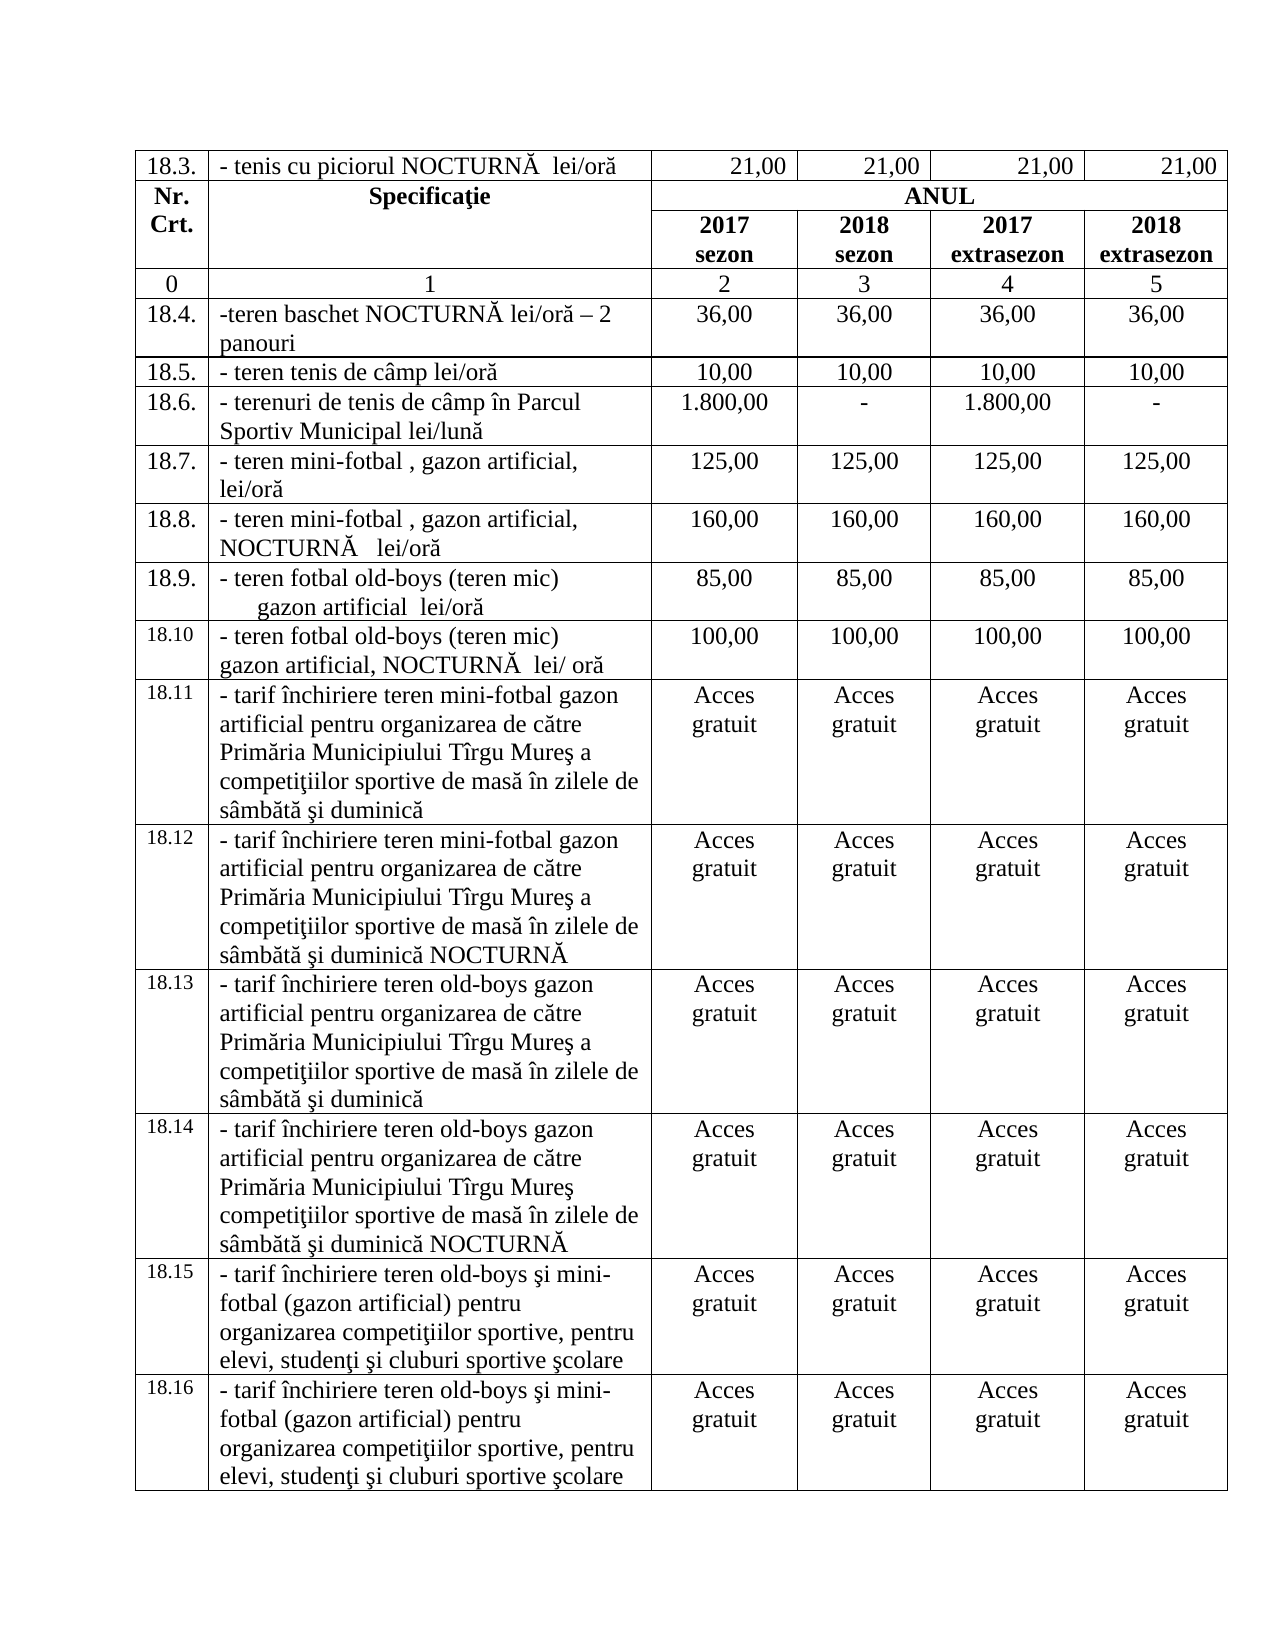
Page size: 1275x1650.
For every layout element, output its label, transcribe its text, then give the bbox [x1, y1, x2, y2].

table_cell 10,00 [652, 358, 797, 386]
table_cell 160,00 [652, 504, 797, 562]
table_cell Acces gratuit [652, 1259, 797, 1374]
table_cell 125,00 [1085, 446, 1227, 503]
table_cell - tenis cu piciorul NOCTURNĂ lei/oră [209, 151, 651, 180]
table_cell 10,00 [798, 358, 930, 386]
table_cell Acces gratuit [652, 970, 797, 1113]
table_cell 18.15 [136, 1259, 208, 1374]
table_cell 18.3. [136, 151, 208, 180]
table_cell 21,00 [652, 151, 797, 180]
table_cell 18.8. [136, 504, 208, 562]
table_cell 125,00 [798, 446, 930, 503]
table_cell Acces gratuit [1085, 1259, 1227, 1374]
table_cell 0 [136, 269, 208, 298]
table_cell 18.13 [136, 970, 208, 1113]
table_cell - teren fotbal old-boys (teren mic) gazon artificial, NOCTURNĂ lei/ oră [209, 621, 651, 679]
table_cell 10,00 [931, 358, 1084, 386]
table_cell Specificaţie [209, 181, 651, 268]
table_cell Acces gratuit [931, 825, 1084, 968]
table_cell - [798, 387, 930, 445]
table_cell -teren baschet NOCTURNĂ lei/oră – 2 panouri [209, 299, 651, 356]
table_cell 36,00 [798, 299, 930, 356]
table_cell Acces gratuit [931, 1114, 1084, 1258]
table_cell 2017 sezon [652, 211, 797, 268]
table_cell 18.12 [136, 825, 208, 968]
table_cell 18.7. [136, 446, 208, 503]
table_cell Acces gratuit [652, 1375, 797, 1490]
table_cell 2018 sezon [798, 211, 930, 268]
table_cell Acces gratuit [931, 1375, 1084, 1490]
table_cell 18.9. [136, 563, 208, 620]
table_cell 100,00 [1085, 621, 1227, 679]
table_cell 18.4. [136, 299, 208, 356]
table_cell 85,00 [931, 563, 1084, 620]
table_cell 36,00 [931, 299, 1084, 356]
table_cell Acces gratuit [798, 1114, 930, 1258]
table_cell 21,00 [931, 151, 1084, 180]
table_cell 85,00 [652, 563, 797, 620]
table_cell 18.14 [136, 1114, 208, 1258]
table_cell Acces gratuit [652, 825, 797, 968]
table_cell 160,00 [1085, 504, 1227, 562]
table_cell 3 [798, 269, 930, 298]
table_cell Acces gratuit [931, 970, 1084, 1113]
table_cell 1.800,00 [931, 387, 1084, 445]
table_cell - tarif închiriere teren mini-fotbal gazon artificial pentru organizarea de către Primăria Municipiului Tîrgu Mureş a competiţiilor sportive de masă în zilele de sâmbătă şi duminică NOCTURNĂ [209, 825, 651, 968]
table_cell Acces gratuit [1085, 1114, 1227, 1258]
table_cell 18.11 [136, 680, 208, 824]
table_cell - tarif închiriere teren old-boys gazon artificial pentru organizarea de către Primăria Municipiului Tîrgu Mureş a competiţiilor sportive de masă în zilele de sâmbătă şi duminică [209, 970, 651, 1113]
table_cell Acces gratuit [652, 1114, 797, 1258]
table_cell 36,00 [652, 299, 797, 356]
table_cell Acces gratuit [798, 970, 930, 1113]
table_cell Acces gratuit [798, 1259, 930, 1374]
table_cell 18.10 [136, 621, 208, 679]
table_cell Acces gratuit [798, 1375, 930, 1490]
table_cell 1.800,00 [652, 387, 797, 445]
table_cell 18.16 [136, 1375, 208, 1490]
table_cell Acces gratuit [1085, 1375, 1227, 1490]
table_cell - teren mini-fotbal , gazon artificial, NOCTURNĂ lei/oră [209, 504, 651, 562]
table_cell Acces gratuit [931, 1259, 1084, 1374]
table_cell ANUL [652, 181, 1227, 209]
table_cell 4 [931, 269, 1084, 298]
table_cell 5 [1085, 269, 1227, 298]
table_cell Acces gratuit [652, 680, 797, 824]
table_cell 100,00 [798, 621, 930, 679]
table_cell 2 [652, 269, 797, 298]
table_cell Acces gratuit [798, 825, 930, 968]
table_cell - teren fotbal old-boys (teren mic) gazon artificial lei/oră [209, 563, 651, 620]
table_cell - tarif închiriere teren mini-fotbal gazon artificial pentru organizarea de către Primăria Municipiului Tîrgu Mureş a competiţiilor sportive de masă în zilele de sâmbătă şi duminică [209, 680, 651, 824]
table_cell 125,00 [931, 446, 1084, 503]
table_cell 18.5. [136, 358, 208, 386]
table_cell Nr. Crt. [136, 181, 208, 268]
table_cell Acces gratuit [798, 680, 930, 824]
table_cell 85,00 [1085, 563, 1227, 620]
table_cell 18.6. [136, 387, 208, 445]
table_cell Acces gratuit [1085, 680, 1227, 824]
table_cell - tarif închiriere teren old-boys gazon artificial pentru organizarea de către Primăria Municipiului Tîrgu Mureş competiţiilor sportive de masă în zilele de sâmbătă şi duminică NOCTURNĂ [209, 1114, 651, 1258]
table_cell Acces gratuit [1085, 970, 1227, 1113]
table_cell Acces gratuit [1085, 825, 1227, 968]
table_cell - teren mini-fotbal , gazon artificial, lei/oră [209, 446, 651, 503]
table_cell 2018 extrasezon [1085, 211, 1227, 268]
table_cell 160,00 [798, 504, 930, 562]
table_cell Acces gratuit [931, 680, 1084, 824]
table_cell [209, 1375, 651, 1490]
table_cell 36,00 [1085, 299, 1227, 356]
table_cell - terenuri de tenis de câmp în Parcul Sportiv Municipal lei/lună [209, 387, 651, 445]
table_cell - teren tenis de câmp lei/oră [209, 358, 651, 386]
table_cell 21,00 [1085, 151, 1227, 180]
table_cell 125,00 [652, 446, 797, 503]
table_cell 21,00 [798, 151, 930, 180]
table_cell 1 [209, 269, 651, 298]
table_cell 160,00 [931, 504, 1084, 562]
table_cell - [1085, 387, 1227, 445]
table_cell 2017 extrasezon [931, 211, 1084, 268]
table_cell 100,00 [931, 621, 1084, 679]
table_cell 10,00 [1085, 358, 1227, 386]
table_cell 85,00 [798, 563, 930, 620]
table_cell 100,00 [652, 621, 797, 679]
table_cell - tarif închiriere teren old-boys şi mini-fotbal (gazon artificial) pentru organizarea competiţiilor sportive, pentru elevi, studenţi şi cluburi sportive şcolare [209, 1259, 651, 1374]
